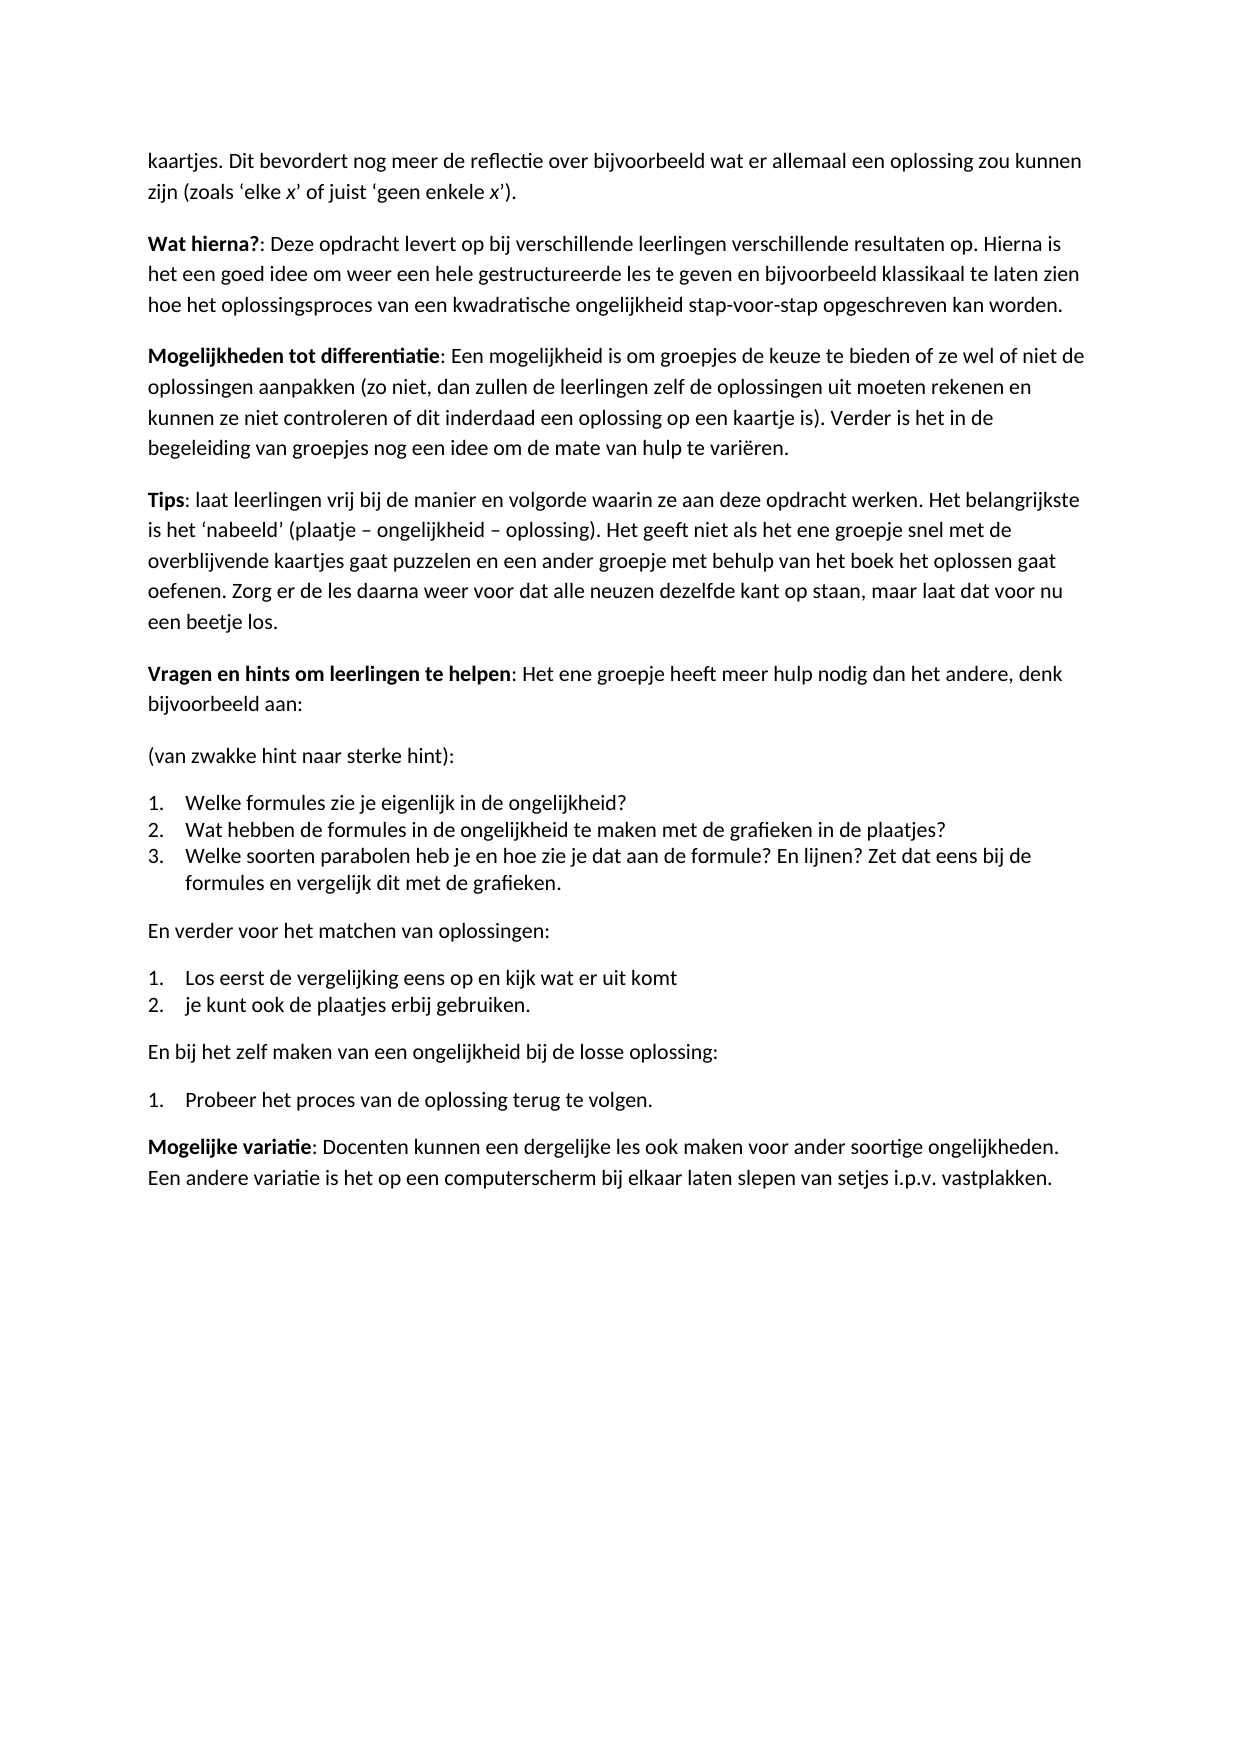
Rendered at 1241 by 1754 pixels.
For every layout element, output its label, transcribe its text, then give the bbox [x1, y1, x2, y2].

text Wat hierna?: Deze opdracht levert op bij verschillende leerlingen verschillende resultaten op. Hierna is het een goed idee om weer een hele gestructureerde les te geven en bijvoorbeeld klassikaal te laten zien hoe het oplossingsproces van een kwadratische ongelijkheid stap-voor-stap opgeschreven kan worden. [148, 230, 1093, 318]
text Tips: laat leerlingen vrij bij de manier en volgorde waarin ze aan deze opdracht werken. Het belangrijkste is het ‘nabeeld’ (plaatje – ongelijkheid – oplossing). Het geeft niet als het ene groepje snel met de overblijvende kaartjes gaat puzzelen en een ander groepje met behulp van het boek het oplossen gaat oefenen. Zorg er de les daarna weer voor dat alle neuzen dezelfde kant op staan, maar laat dat voor nu een beetje los. [148, 486, 1093, 635]
text En bij het zelf maken van een ongelijkheid bij de losse oplossing: [148, 1038, 1093, 1065]
list Los eerst de vergelijking eens op en kijk wat er uit komt [148, 964, 1093, 991]
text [148, 148, 1093, 205]
list Wat hebben de formules in de ongelijkheid te maken met de grafieken in de plaatjes? [148, 816, 1093, 843]
list Probeer het proces van de oplossing terug te volgen. [148, 1086, 1093, 1113]
text Mogelijke variatie: Docenten kunnen een dergelijke les ook maken voor ander soortige ongelijkheden. Een andere variatie is het op een computerscherm bij elkaar laten slepen van setjes i.p.v. vastplakken. [148, 1133, 1093, 1191]
text (van zwakke hint naar sterke hint): [148, 742, 1093, 768]
list Welke formules zie je eigenlijk in de ongelijkheid? [148, 789, 1093, 816]
list Welke soorten parabolen heb je en hoe zie je dat aan de formule? En lijnen? Zet dat eens bij de formules en vergelijk dit met de grafieken. [148, 843, 1093, 896]
list je kunt ook de plaatjes erbij gebruiken. [148, 991, 1093, 1018]
text En verder voor het matchen van oplossingen: [148, 917, 1093, 943]
text Mogelijkheden tot differentiatie: Een mogelijkheid is om groepjes de keuze te bieden of ze wel of niet de oplossingen aanpakken (zo niet, dan zullen de leerlingen zelf de oplossingen uit moeten rekenen en kunnen ze niet controleren of dit inderdaad een oplossing op een kaartje is). Verder is het in de begeleiding van groepjes nog een idee om de mate van hulp te variëren. [148, 342, 1093, 461]
text Vragen en hints om leerlingen te helpen: Het ene groepje heeft meer hulp nodig dan het andere, denk bijvoorbeeld aan: [148, 660, 1093, 717]
